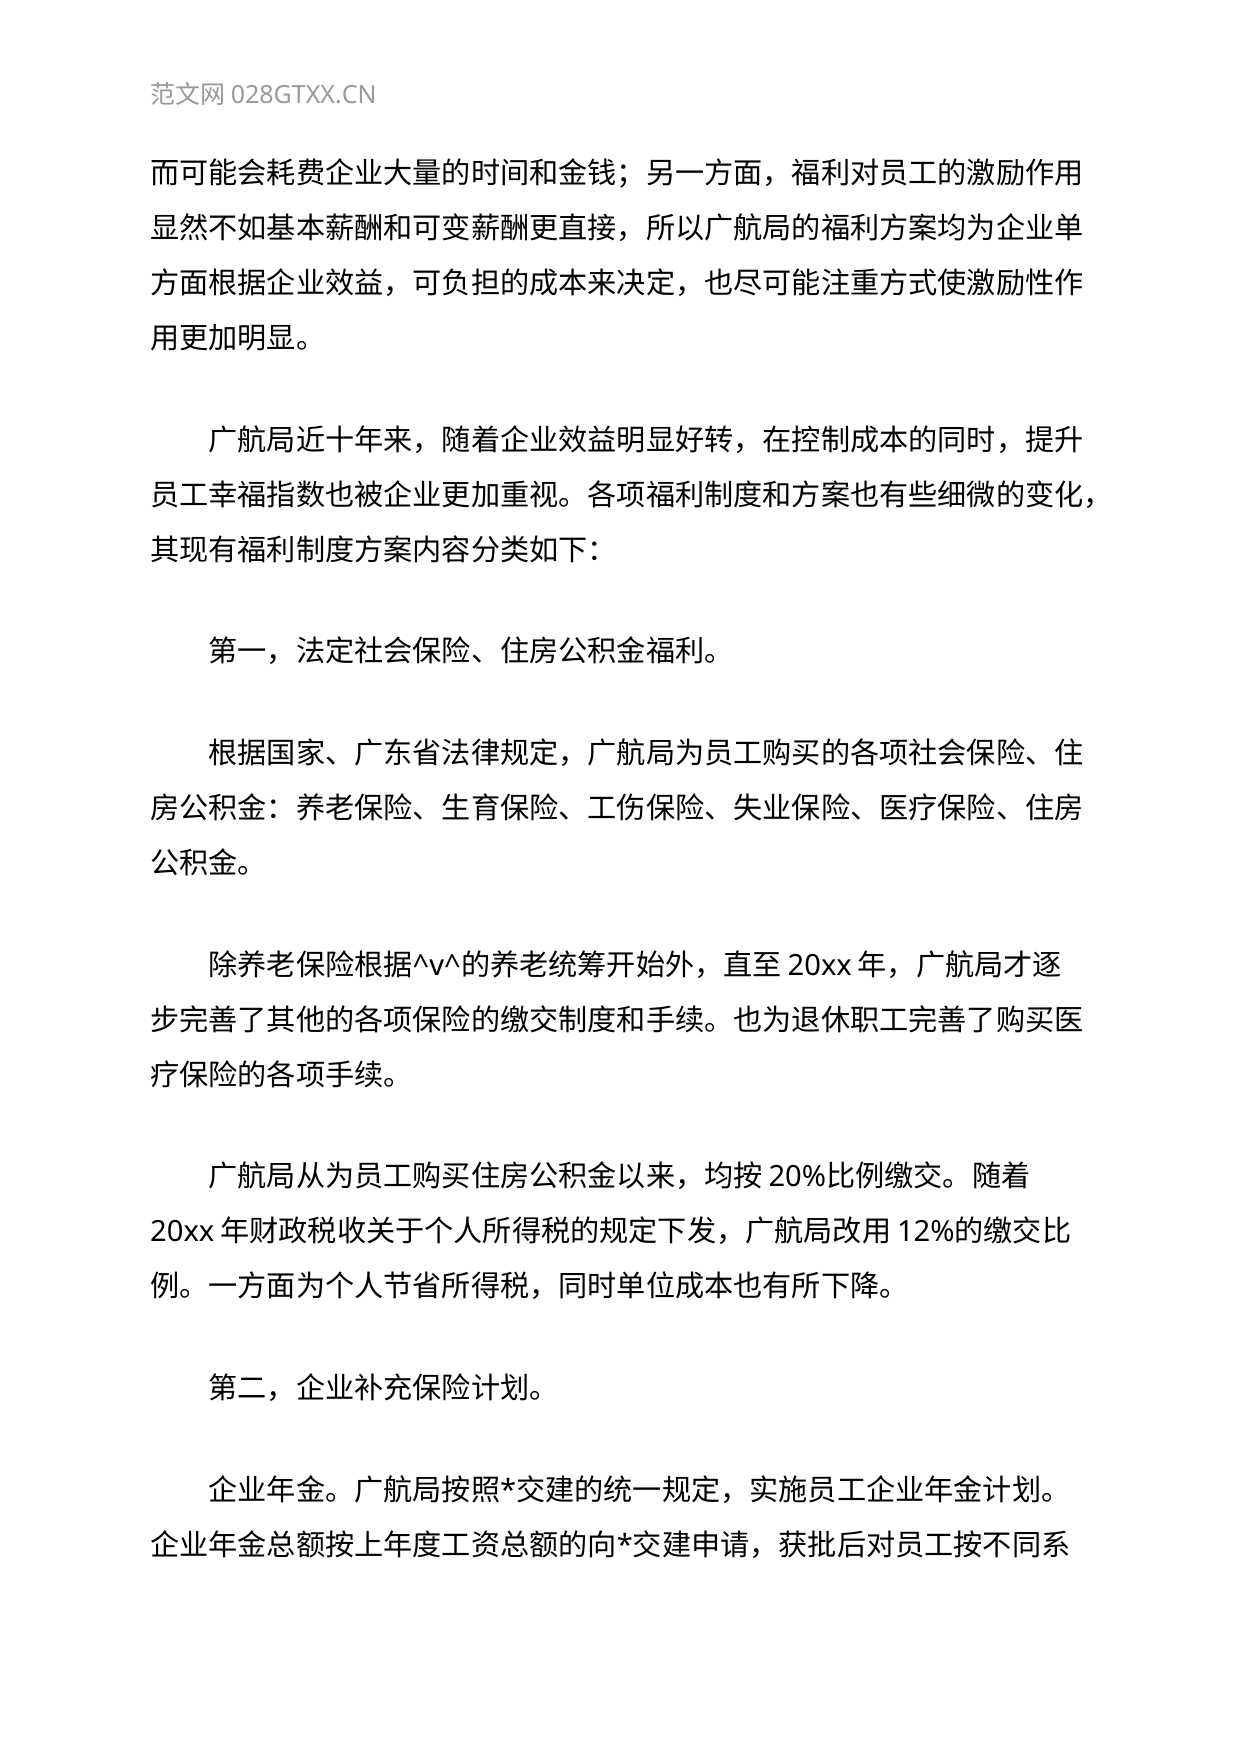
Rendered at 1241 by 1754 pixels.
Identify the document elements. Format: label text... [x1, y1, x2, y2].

text 第二，企业补充保险计划。 [150, 1365, 1090, 1407]
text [150, 1467, 1090, 1564]
text 广航局近十年来，随着企业效益明显好转，在控制成本的同时，提升员工幸福指数也被企业更加重视。各项福利制度和方案也有些细微的变化，其现有福利制度方案内容分类如下： [150, 416, 1090, 568]
text 除养老保险根据^v^的养老统筹开始外，直至20xx年，广航局才逐步完善了其他的各项保险的缴交制度和手续。也为退休职工完善了购买医疗保险的各项手续。 [150, 941, 1090, 1093]
text 广航局从为员工购买住房公积金以来，均按20%比例缴交。随着20xx年财政税收关于个人所得税的规定下发，广航局改用12%的缴交比例。一方面为个人节省所得税，同时单位成本也有所下降。 [150, 1153, 1090, 1305]
text 第一，法定社会保险、住房公积金福利。 [150, 628, 1090, 670]
text 根据国家、广东省法律规定，广航局为员工购买的各项社会保险、住房公积金：养老保险、生育保险、工伤保险、失业保险、医疗保险、住房公积金。 [150, 730, 1090, 882]
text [150, 150, 1090, 357]
